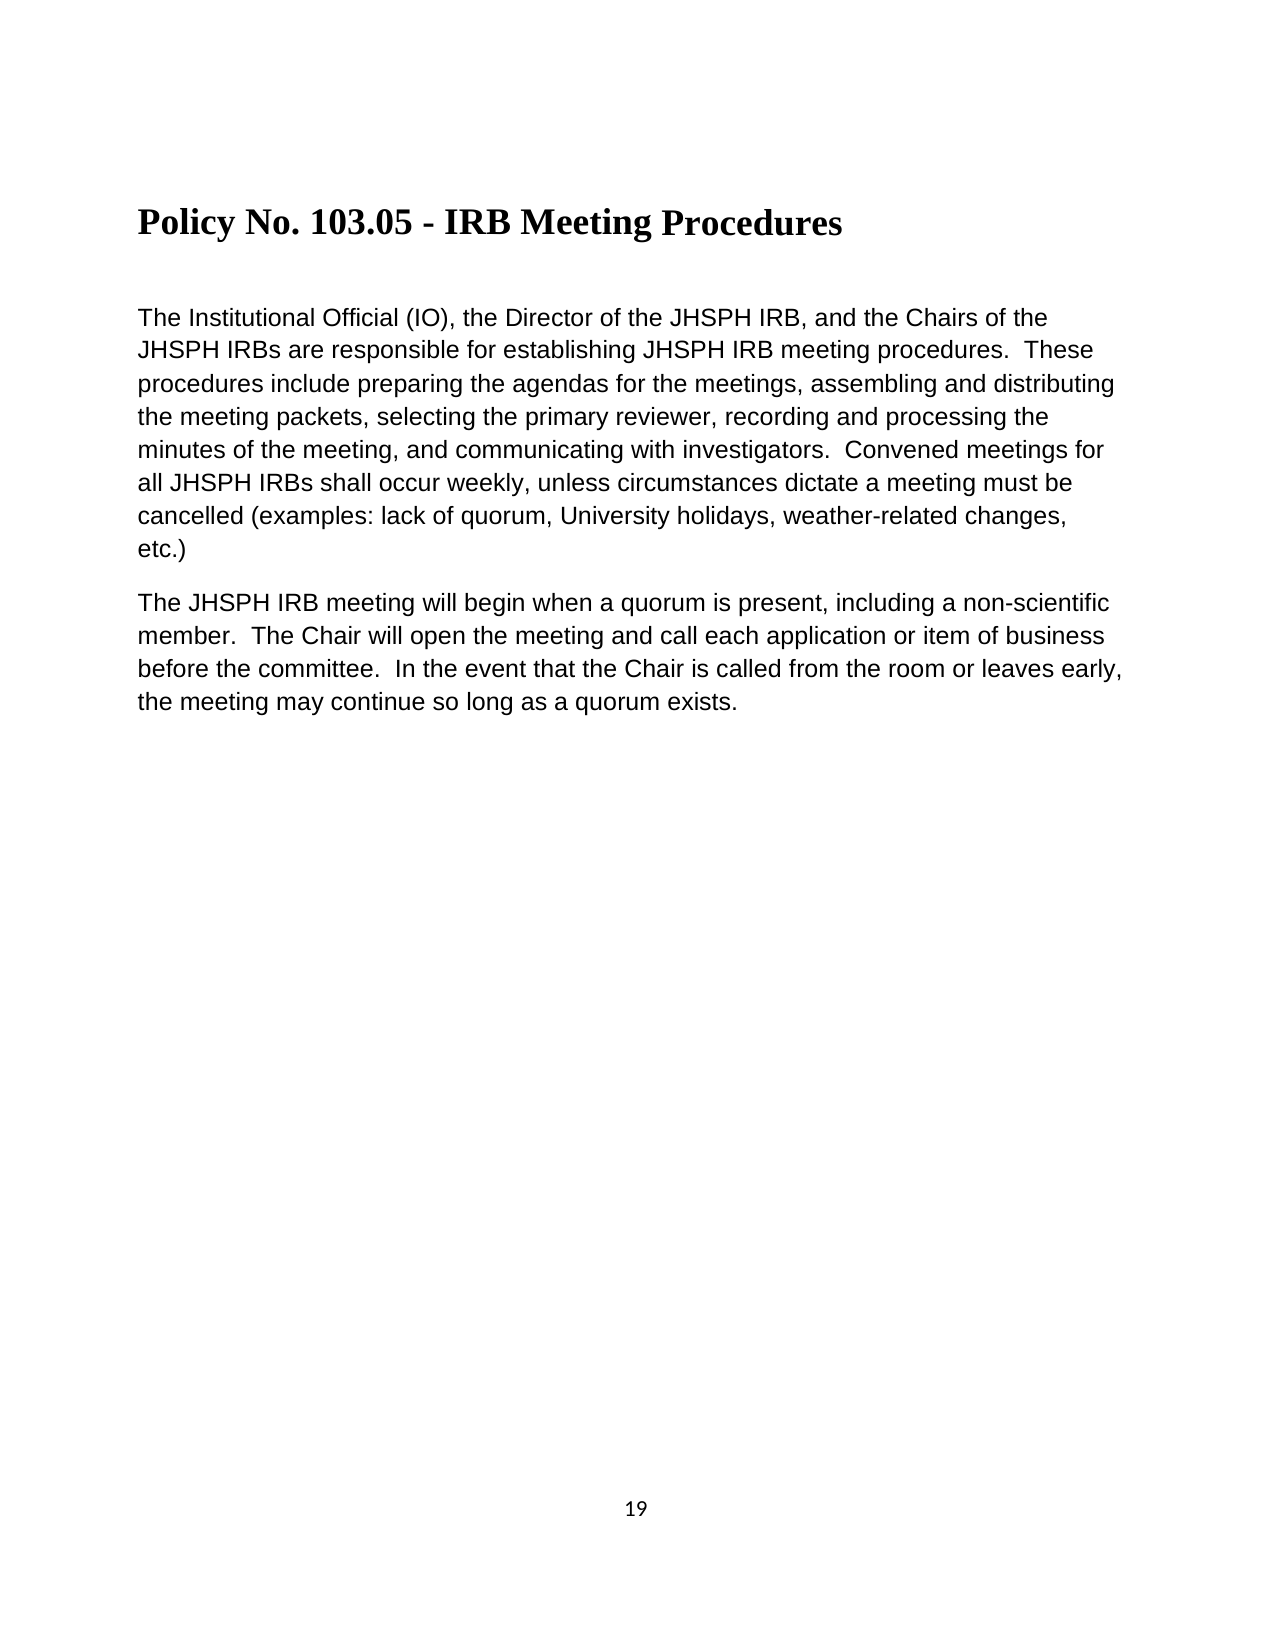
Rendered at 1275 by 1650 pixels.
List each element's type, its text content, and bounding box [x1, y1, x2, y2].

subtitle Policy No. 103.05 - IRB Meeting Procedures [137, 171, 1133, 244]
text The Institutional Official (IO), the Director of the JHSPH IRB, and the Chairs of the JHSPH IRBs are responsible for establishing JHSPH IRB meeting procedures. These procedures include preparing the agendas for the meetings, assembling and distributing the meeting packets, selecting the primary reviewer, recording and processing the minutes of the meeting, and communicating with investigators. Convened meetings for all JHSPH IRBs shall occur weekly, unless circumstances dictate a meeting must be cancelled (examples: lack of quorum, University holidays, weather-related changes, [137, 302, 1128, 529]
text etc.) [137, 534, 1135, 562]
text The JHSPH IRB meeting will begin when a quorum is present, including a non-scientific member. The Chair will open the meeting and call each application or item of business before the committee. In the event that the Chair is called from the room or leaves early, the meeting may continue so long as a quorum exists. [137, 588, 1124, 715]
